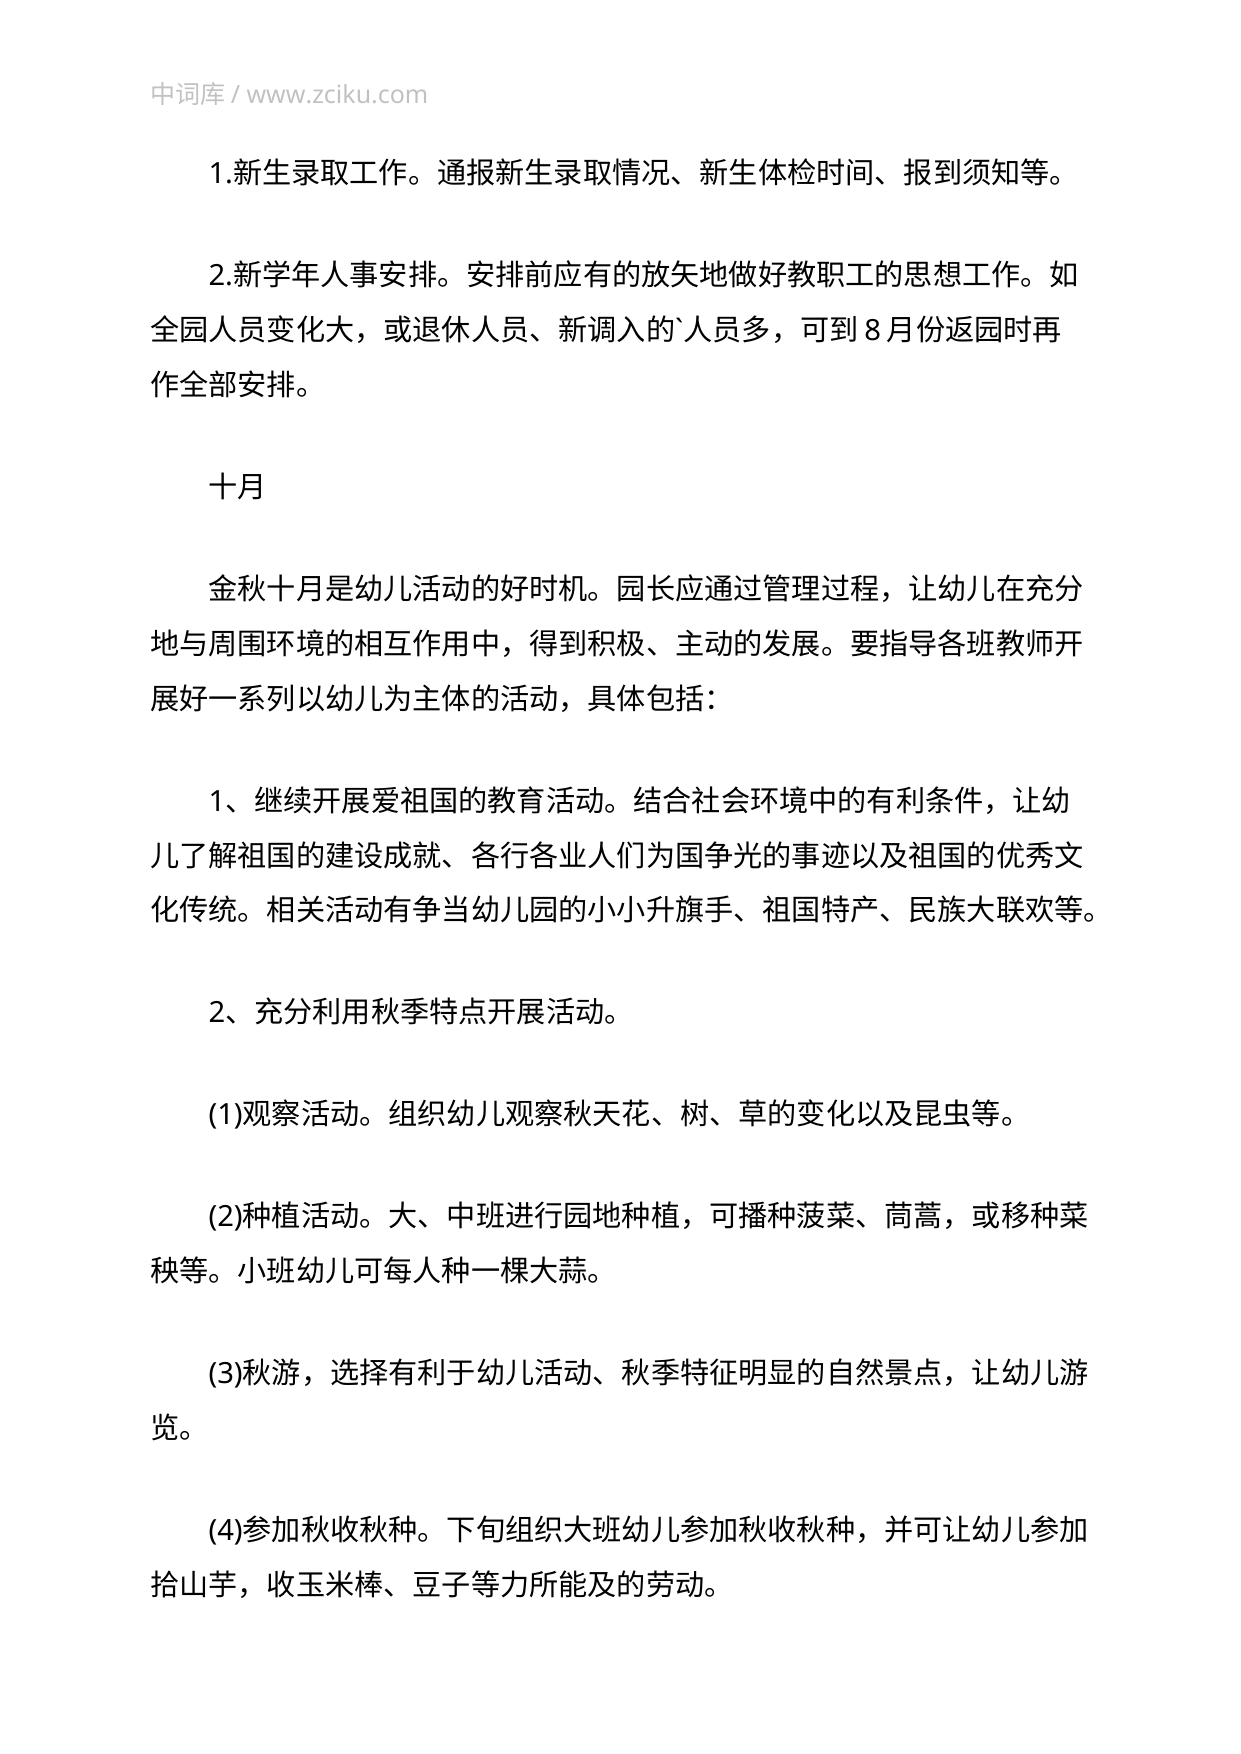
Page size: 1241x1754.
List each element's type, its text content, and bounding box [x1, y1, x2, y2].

text 1.新生录取工作。通报新生录取情况、新生体检时间、报到须知等。 [150, 150, 1090, 192]
text 金秋十月是幼儿活动的好时机。园长应通过管理过程，让幼儿在充分地与周围环境的相互作用中，得到积极、主动的发展。要指导各班教师开展好一系列以幼儿为主体的活动，具体包括： [150, 566, 1090, 718]
text 1、继续开展爱祖国的教育活动。结合社会环境中的有利条件，让幼儿了解祖国的建设成就、各行各业人们为国争光的事迹以及祖国的优秀文化传统。相关活动有争当幼儿园的小小升旗手、祖国特产、民族大联欢等。 [150, 777, 1090, 929]
text 2、充分利用秋季特点开展活动。 [150, 989, 1090, 1031]
text (3)秋游，选择有利于幼儿活动、秋季特征明显的自然景点，让幼儿游览。 [150, 1349, 1090, 1447]
text 十月 [150, 464, 1090, 506]
text (4)参加秋收秋种。下旬组织大班幼儿参加秋收秋种，并可让幼儿参加拾山芋，收玉米棒、豆子等力所能及的劳动。 [150, 1506, 1090, 1603]
text (2)种植活动。大、中班进行园地种植，可播种菠菜、茼蒿，或移种菜秧等。小班幼儿可每人种一棵大蒜。 [150, 1193, 1090, 1290]
text (1)观察活动。组织幼儿观察秋天花、树、草的变化以及昆虫等。 [150, 1091, 1090, 1133]
text 2.新学年人事安排。安排前应有的放矢地做好教职工的思想工作。如全园人员变化大，或退休人员、新调入的`人员多，可到8月份返园时再作全部安排。 [150, 252, 1090, 404]
